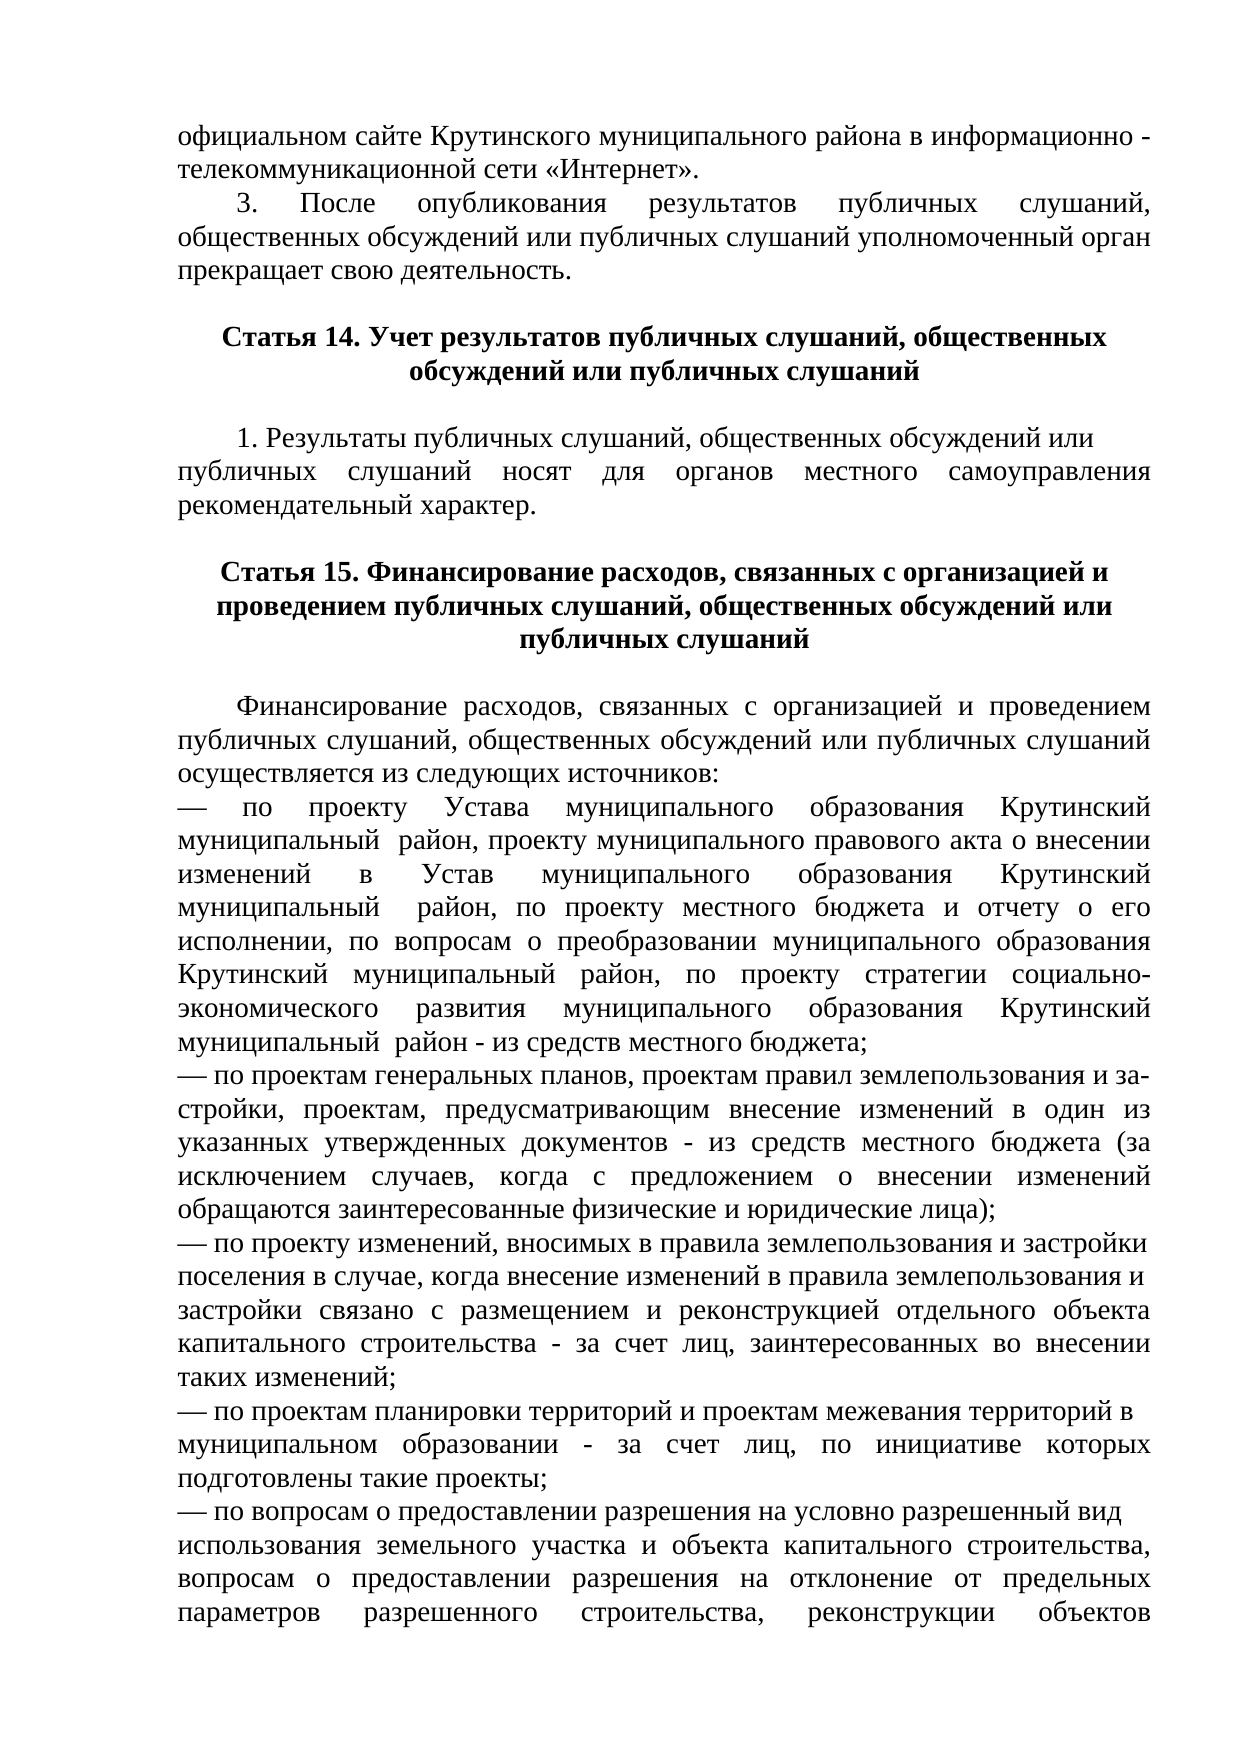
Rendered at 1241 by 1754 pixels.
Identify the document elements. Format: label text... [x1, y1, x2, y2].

text Статья 15. Финансирование расходов, связанных с организацией и [177, 554, 1152, 588]
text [177, 1527, 1152, 1627]
text — по проекту изменений, вносимых в правила землепользования и застройки [177, 1225, 1152, 1258]
text муниципальном образовании - за счет лиц, по инициативе которых подготовлены такие проекты; [177, 1426, 1152, 1493]
text — по проектам генеральных планов, проектам правил землепользования и за- [177, 1057, 1152, 1091]
text обсуждений или публичных слушаний [177, 353, 1152, 386]
text 1. Результаты публичных слушаний, общественных обсуждений или [177, 420, 1152, 453]
text Статья 14. Учет результатов публичных слушаний, общественных [177, 319, 1152, 353]
text — по вопросам о предоставлении разрешения на условно разрешенный вид [177, 1493, 1152, 1527]
text стройки, проектам, предусматривающим внесение изменений в один из указанных утвержденных документов - из средств местного бюджета (за исключением случаев, когда с предложением о внесении изменений обращаются заинтересованные физические и юридические лица); [177, 1091, 1152, 1225]
text поселения в случае, когда внесение изменений в правила землепользования и [177, 1258, 1152, 1292]
text застройки связано с размещением и реконструкцией отдельного объекта капитального строительства - за счет лиц, заинтересованных во внесении таких изменений; [177, 1292, 1152, 1393]
text публичных слушаний [177, 621, 1152, 655]
text Финансирование расходов, связанных с организацией и проведением публичных слушаний, общественных обсуждений или публичных слушаний осуществляется из следующих источников: [177, 688, 1152, 789]
text — по проекту Устава муниципального образования Крутинский муниципальный район, проекту муниципального правового акта о внесении изменений в Устав муниципального образования Крутинский муниципальный район, по проекту местного бюджета и отчету о его исполнении, по вопросам о преобразовании муниципального образования Крутинский муниципальный район, по проекту стратегии социально-экономического развития муниципального образования Крутинский муниципальный район - из средств местного бюджета; [177, 789, 1152, 1057]
text проведением публичных слушаний, общественных обсуждений или [177, 588, 1152, 621]
text — по проектам планировки территорий и проектам межевания территорий в [177, 1393, 1152, 1426]
text публичных слушаний носят для органов местного самоуправления рекомендательный характер. [177, 453, 1152, 521]
text 3. После опубликования результатов публичных слушаний, общественных обсуждений или публичных слушаний уполномоченный орган прекращает свою деятельность. [177, 185, 1152, 286]
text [177, 118, 1152, 185]
